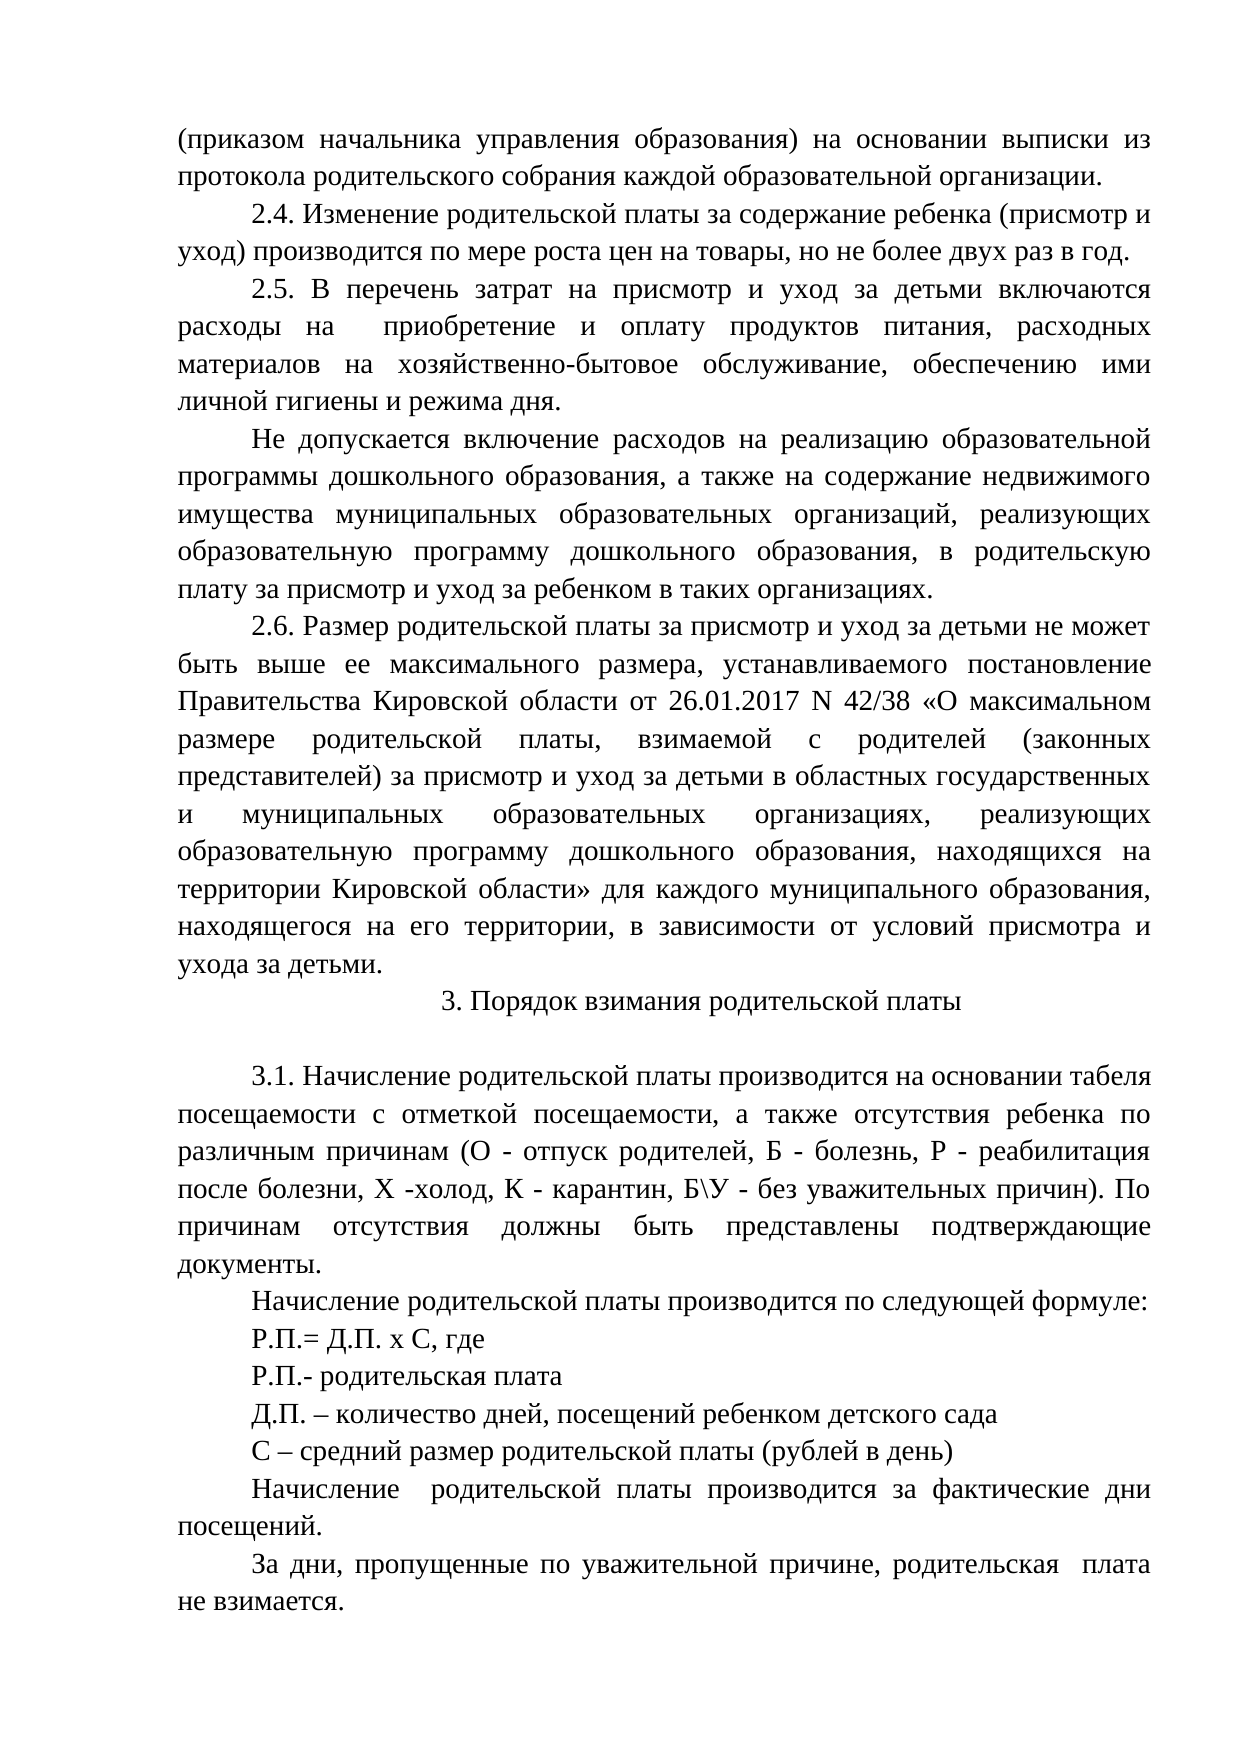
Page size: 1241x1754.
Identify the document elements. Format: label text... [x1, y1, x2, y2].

text 2.4. Изменение родительской платы за содержание ребенка (присмотр и уход) производится по мере роста цен на товары, но не более двух раз в год. [177, 193, 1152, 268]
text За дни, пропущенные по уважительной причине, родительская плата не взимается. [177, 1543, 1152, 1618]
text Д.П. – количество дней, посещений ребенком детского сада [177, 1393, 1152, 1431]
text Р.П.- родительская плата [177, 1356, 1152, 1393]
text Начисление родительской платы производится по следующей формуле: [177, 1281, 1152, 1318]
text 3. Порядок взимания родительской платы [177, 981, 1152, 1018]
text С – средний размер родительской платы (рублей в день) [177, 1431, 1152, 1468]
text 2.6. Размер родительской платы за присмотр и уход за детьми не может быть выше ее максимального размера, устанавливаемого постановление Правительства Кировской области от 26.01.2017 N 42/38 «О максимальном размере родительской платы, взимаемой с родителей (законных представителей) за присмотр и уход за детьми в областных государственных и муниципальных образовательных организациях, реализующих образовательную программу дошкольного образования, находящихся на территории Кировской области» для каждого муниципального образования, находящегося на его территории, в зависимости от условий присмотра и ухода за детьми. [177, 606, 1152, 981]
text 3.1. Начисление родительской платы производится на основании табеля посещаемости с отметкой посещаемости, а также отсутствия ребенка по различным причинам (О - отпуск родителей, Б - болезнь, Р - реабилитация после болезни, Х -холод, К - карантин, Б\У - без уважительных причин). По причинам отсутствия должны быть представлены подтверждающие документы. [177, 1056, 1152, 1281]
text Р.П.= Д.П. х С, где [177, 1318, 1152, 1356]
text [177, 118, 1152, 193]
text 2.5. В перечень затрат на присмотр и уход за детьми включаются расходы на приобретение и оплату продуктов питания, расходных материалов на хозяйственно-бытовое обслуживание, обеспечению ими личной гигиены и режима дня. [177, 268, 1152, 418]
text Не допускается включение расходов на реализацию образовательной программы дошкольного образования, а также на содержание недвижимого имущества муниципальных образовательных организаций, реализующих образовательную программу дошкольного образования, в родительскую плату за присмотр и уход за ребенком в таких организациях. [177, 418, 1152, 606]
text Начисление родительской платы производится за фактические дни посещений. [177, 1468, 1152, 1543]
